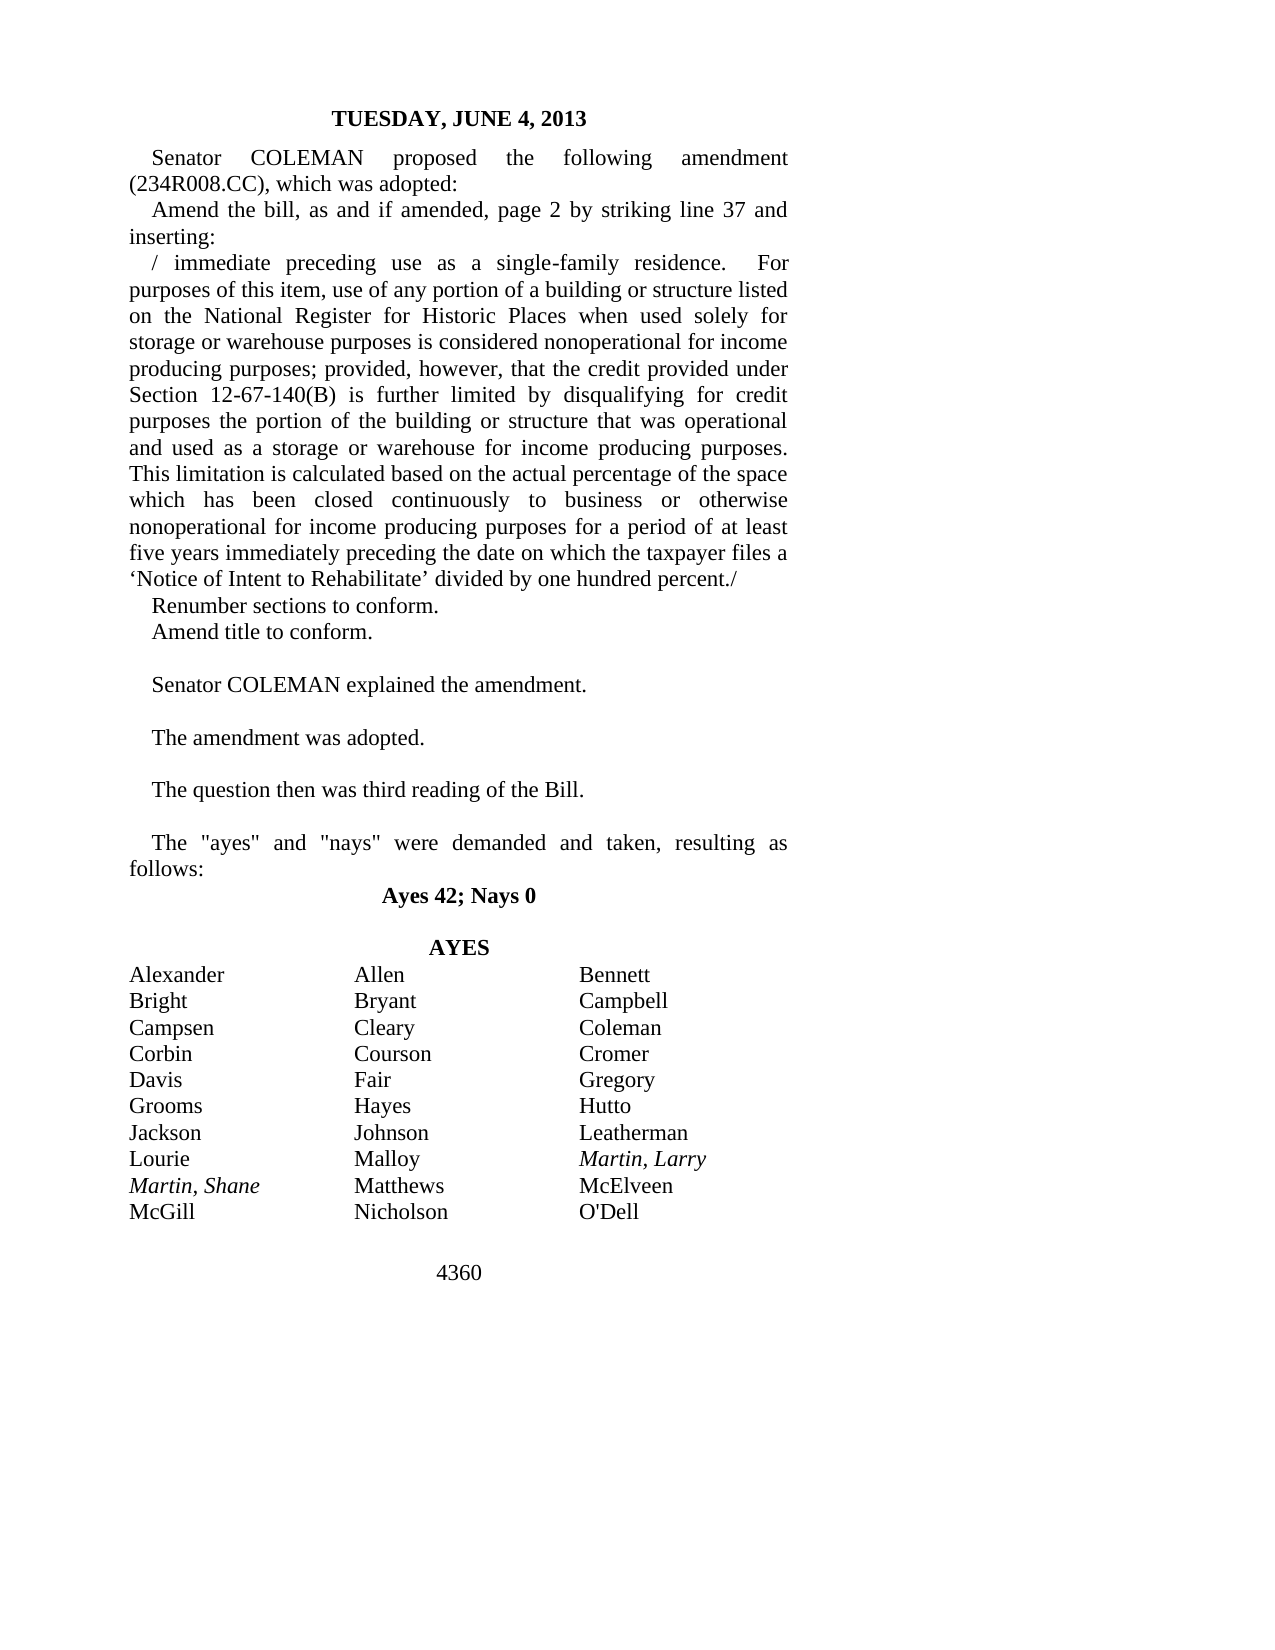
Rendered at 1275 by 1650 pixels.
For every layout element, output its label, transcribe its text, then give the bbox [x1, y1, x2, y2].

text Ayes 42; Nays 0 [129, 882, 789, 908]
text Amend title to conform. [129, 618, 789, 644]
text Campsen Cleary Coleman [129, 1013, 789, 1040]
text Martin, Shane Matthews McElveen [129, 1172, 789, 1198]
text Alexander Allen Bennett [129, 961, 789, 987]
text Davis Fair Gregory [129, 1066, 789, 1093]
text Senator COLEMAN explained the amendment. [129, 671, 789, 697]
text Bright Bryant Campbell [129, 987, 789, 1013]
text Grooms Hayes Hutto [129, 1093, 789, 1119]
text The "ayes" and "nays" were demanded and taken, resulting as follows: [129, 829, 789, 882]
text The question then was third reading of the Bill. [129, 776, 789, 803]
text / immediate preceding use as a single-family residence. For purposes of this item, use of any portion of a building or structure listed on the National Register for Historic Places when used solely for storage or warehouse purposes is considered nonoperational for income producing purposes; provided, however, that the credit provided under Section 12-67-140(B) is further limited by disqualifying for credit purposes the portion of the building or structure that was operational and used as a storage or warehouse for income producing purposes. This limitation is calculated based on the actual percentage of the space which has been closed continuously to business or otherwise nonoperational for income producing purposes for a period of at least five years immediately preceding the date on which the taxpayer files a ‘Notice of Intent to Rehabilitate’ divided by one hundred percent./ [129, 249, 789, 592]
text Renumber sections to conform. [129, 592, 789, 618]
text Jackson Johnson Leatherman [129, 1119, 789, 1145]
text McGill Nicholson O'Dell [129, 1198, 789, 1224]
text The amendment was adopted. [129, 724, 789, 750]
text Amend the bill, as and if amended, page 2 by striking line 37 and inserting: [129, 197, 789, 249]
text AYES [129, 934, 789, 961]
text Senator COLEMAN proposed the following amendment (234R008.CC), which was adopted: [129, 144, 789, 197]
text Corbin Courson Cromer [129, 1040, 789, 1066]
text Lourie Malloy Martin, Larry [129, 1145, 789, 1172]
